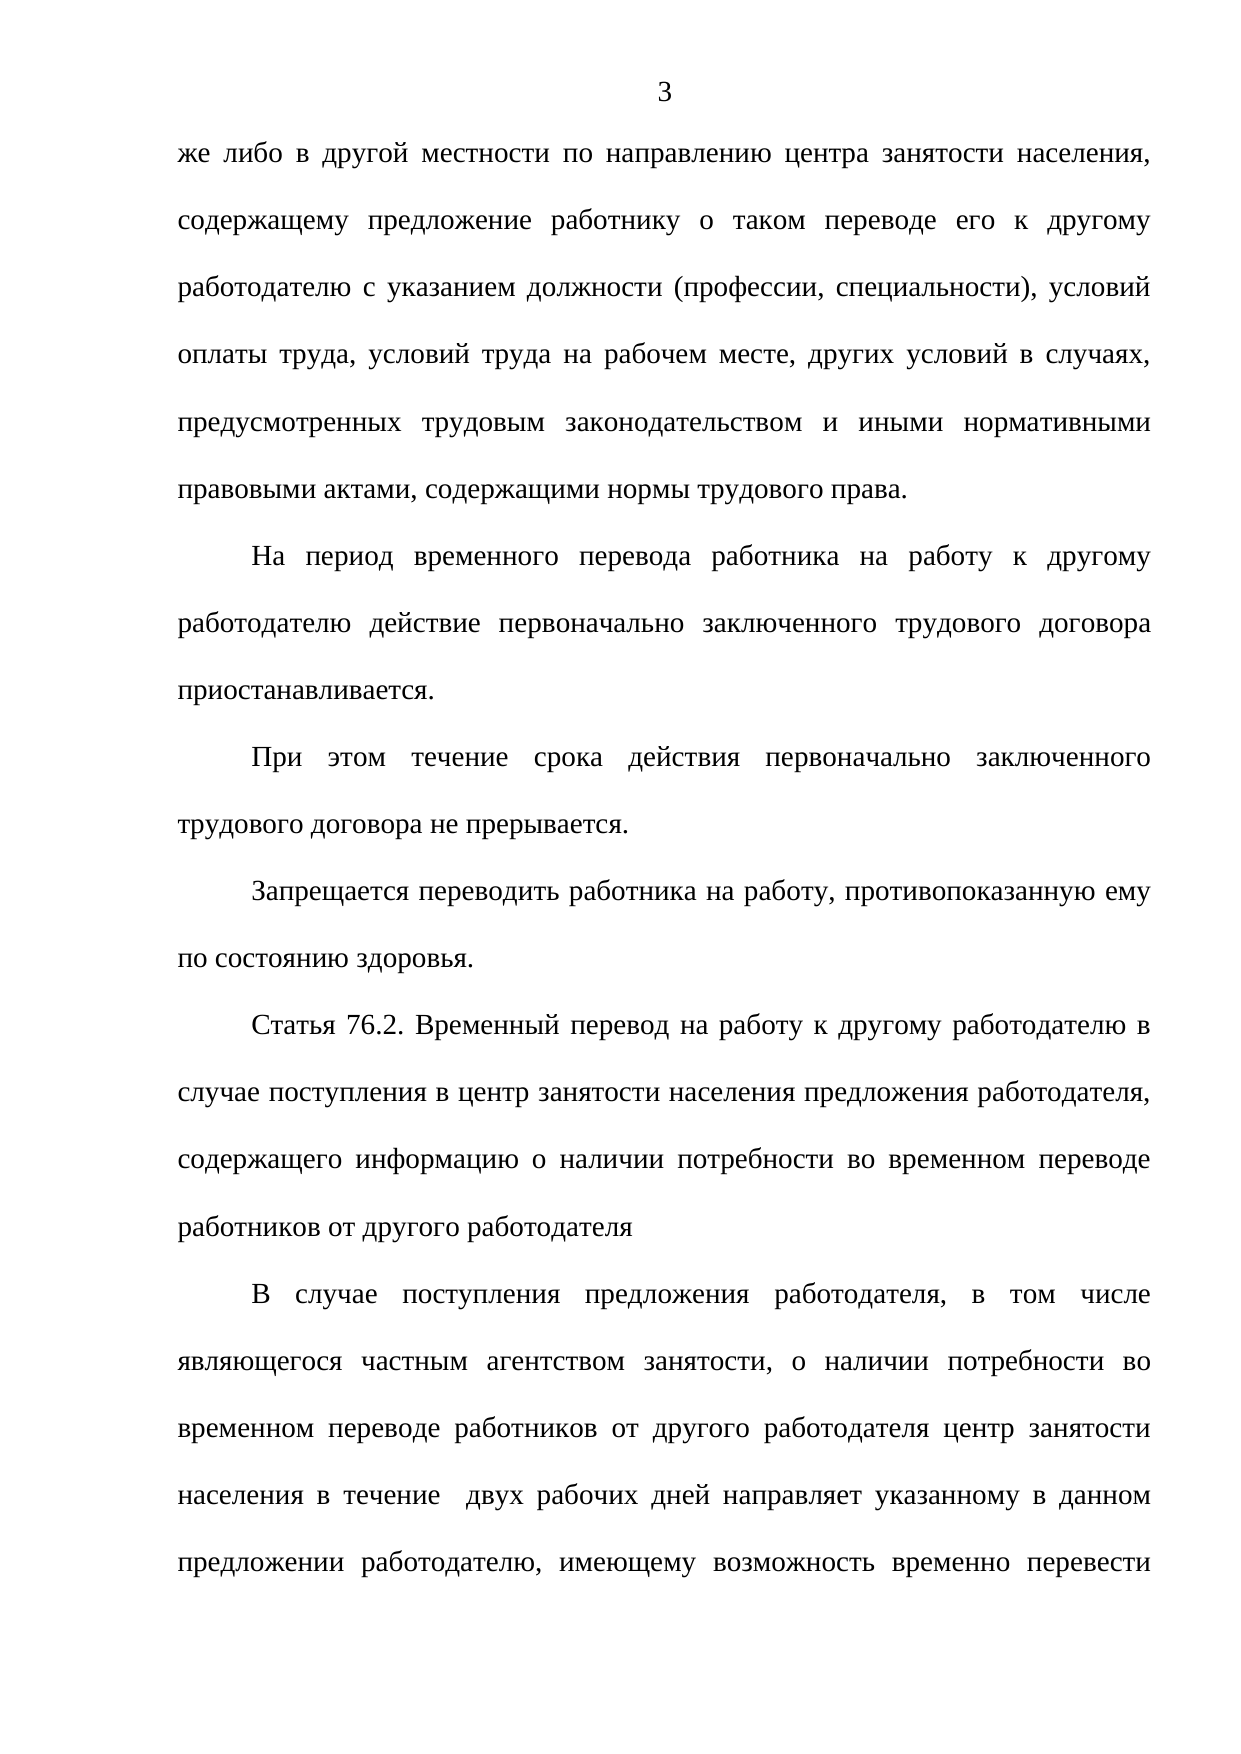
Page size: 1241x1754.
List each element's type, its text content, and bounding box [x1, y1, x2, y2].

text На период временного перевода работника на работу к другому работодателю действие первоначально заключенного трудового договора приостанавливается. [177, 538, 1152, 706]
text Запрещается переводить работника на работу, противопоказанную ему по состоянию здоровья. [177, 873, 1152, 974]
text Статья 76.2. Временный перевод на работу к другому работодателю в случае поступления в центр занятости населения предложения работодателя, содержащего информацию о наличии потребности во временном переводе работников от другого работодателя [177, 1007, 1152, 1242]
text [177, 1276, 1152, 1578]
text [177, 135, 1152, 504]
text При этом течение срока действия первоначально заключенного трудового договора не прерывается. [177, 739, 1152, 840]
